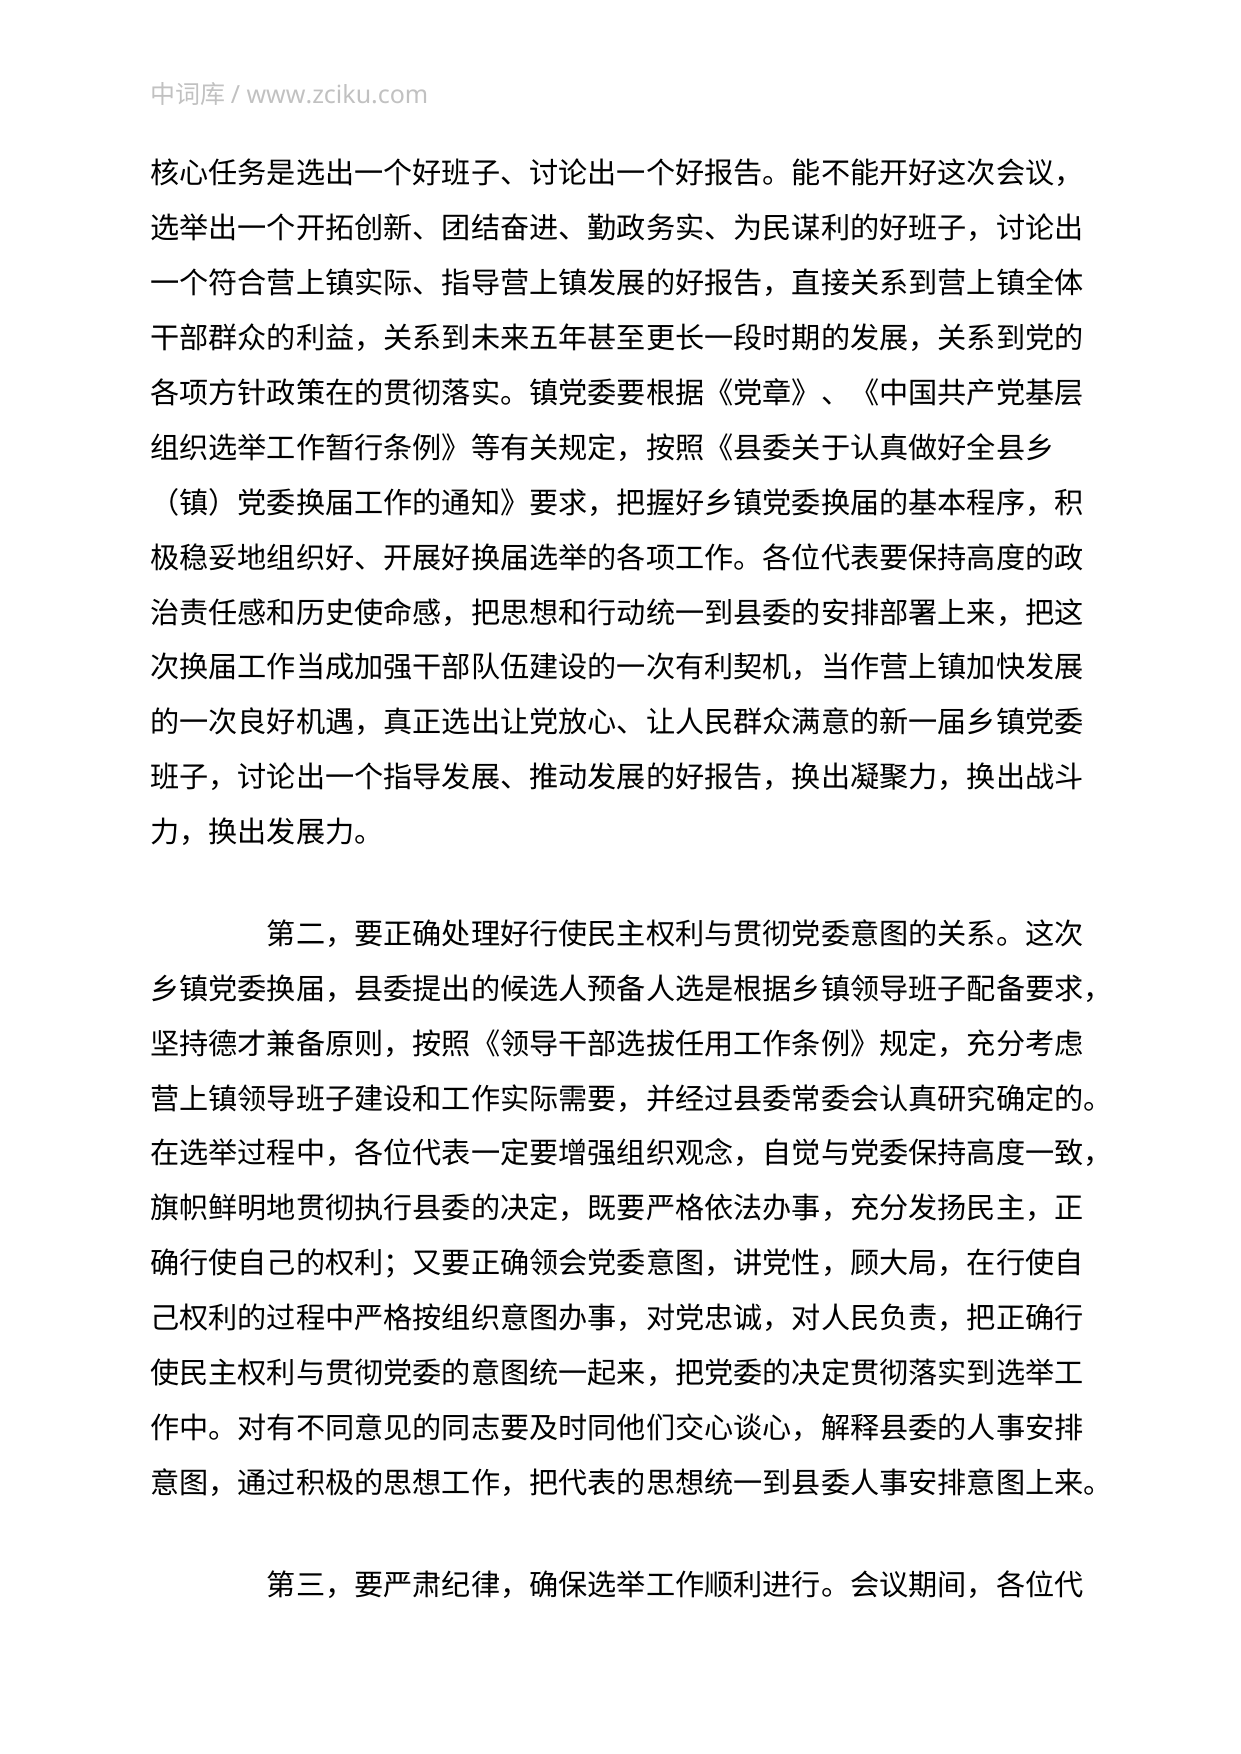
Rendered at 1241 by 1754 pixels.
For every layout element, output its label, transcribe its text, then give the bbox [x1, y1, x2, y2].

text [150, 150, 1090, 851]
text 第二，要正确处理好行使民主权利与贯彻党委意图的关系。这次乡镇党委换届，县委提出的候选人预备人选是根据乡镇领导班子配备要求，坚持德才兼备原则，按照《领导干部选拔任用工作条例》规定，充分考虑营上镇领导班子建设和工作实际需要，并经过县委常委会认真研究确定的。在选举过程中，各位代表一定要增强组织观念，自觉与党委保持高度一致，旗帜鲜明地贯彻执行县委的决定，既要严格依法办事，充分发扬民主，正确行使自己的权利；又要正确领会党委意图，讲党性，顾大局，在行使自己权利的过程中严格按组织意图办事，对党忠诚，对人民负责，把正确行使民主权利与贯彻党委的意图统一起来，把党委的决定贯彻落实到选举工作中。对有不同意见的同志要及时同他们交心谈心，解释县委的人事安排意图，通过积极的思想工作，把代表的思想统一到县委人事安排意图上来。 [150, 911, 1090, 1502]
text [150, 1561, 1090, 1603]
